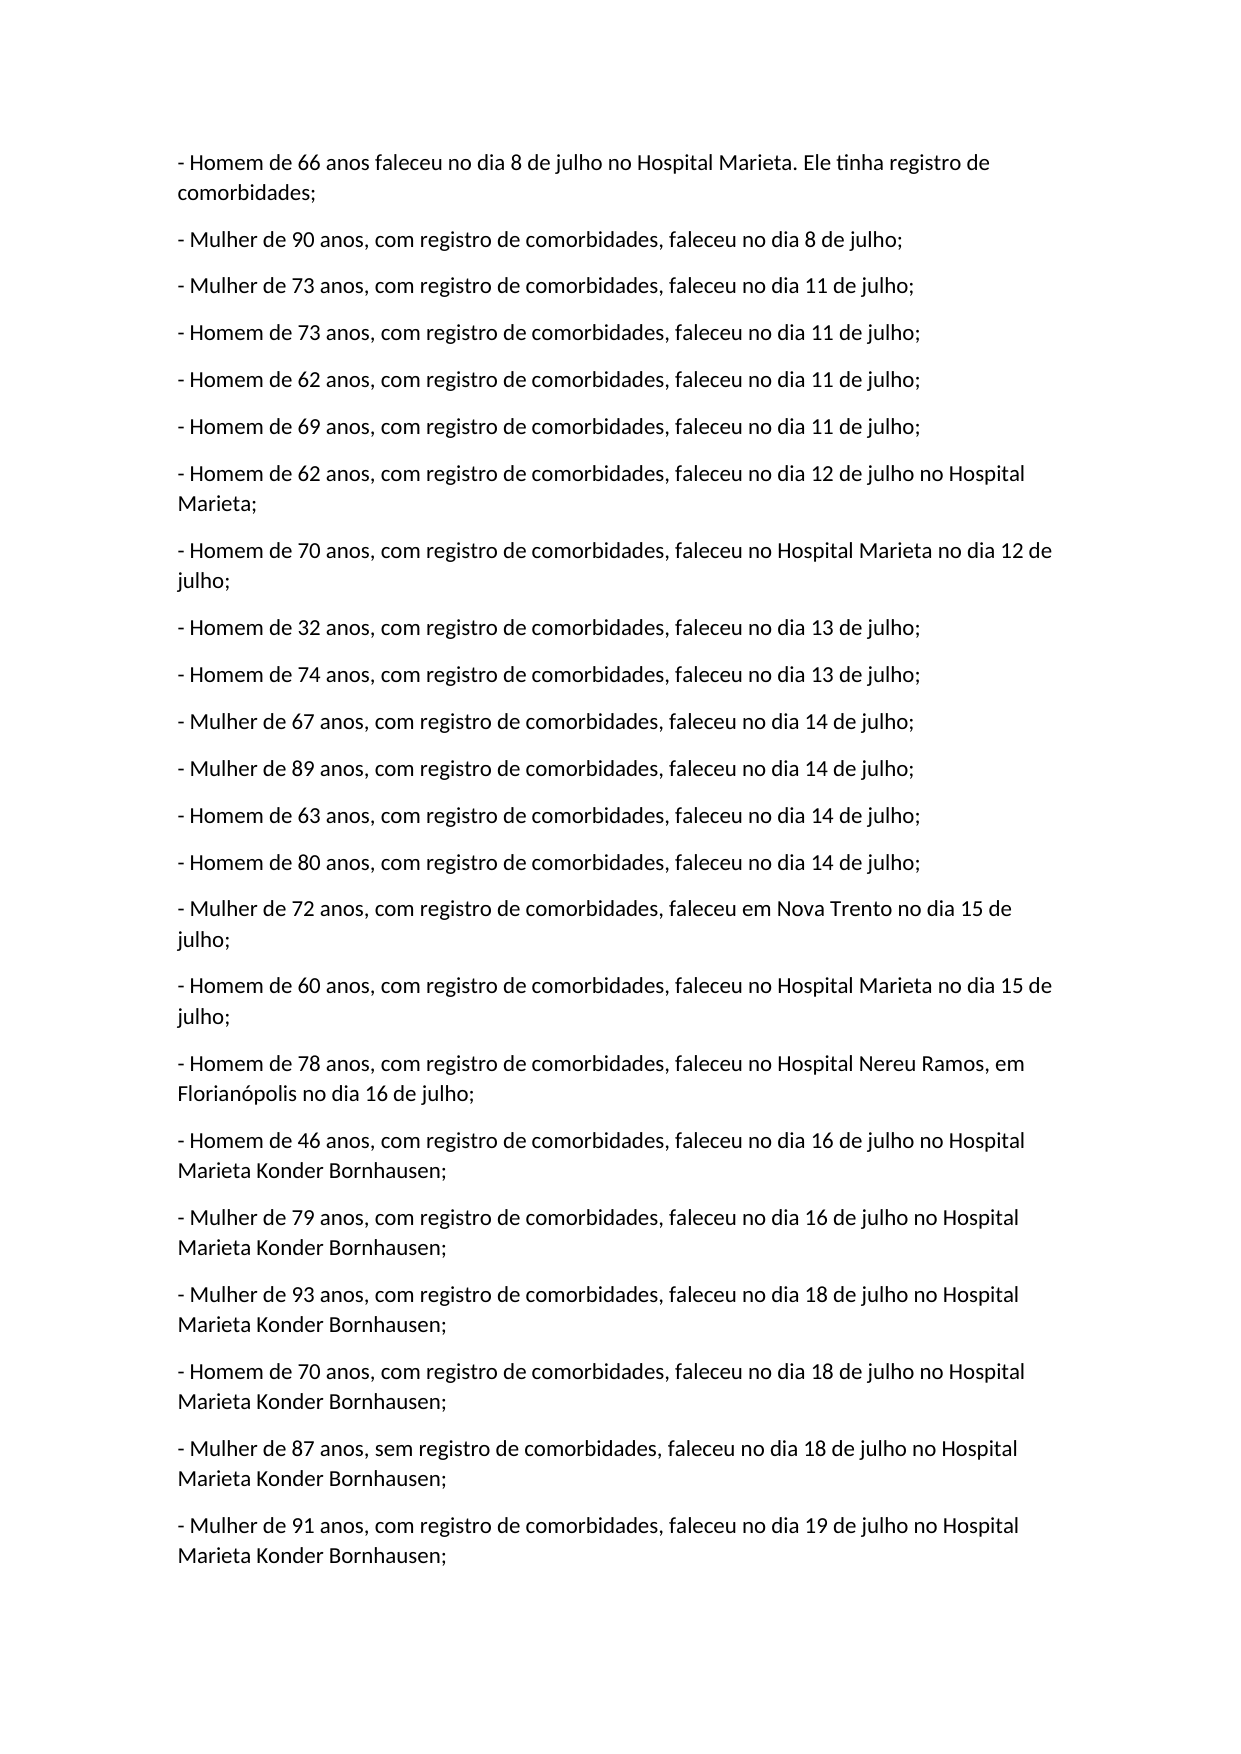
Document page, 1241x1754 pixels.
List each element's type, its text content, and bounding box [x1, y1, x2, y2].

text - Mulher de 91 anos, com registro de comorbidades, faleceu no dia 19 de julho no Hospital Marieta Konder Bornhausen; [177, 1511, 1063, 1569]
text - Homem de 46 anos, com registro de comorbidades, faleceu no dia 16 de julho no Hospital Marieta Konder Bornhausen; [177, 1126, 1063, 1184]
text - Homem de 73 anos, com registro de comorbidades, faleceu no dia 11 de julho; [177, 318, 1063, 346]
text - Mulher de 67 anos, com registro de comorbidades, faleceu no dia 14 de julho; [177, 707, 1063, 735]
text - Homem de 62 anos, com registro de comorbidades, faleceu no dia 11 de julho; [177, 365, 1063, 393]
text - Homem de 60 anos, com registro de comorbidades, faleceu no Hospital Marieta no dia 15 de julho; [177, 972, 1063, 1030]
text - Mulher de 90 anos, com registro de comorbidades, faleceu no dia 8 de julho; [177, 225, 1063, 253]
text - Mulher de 87 anos, sem registro de comorbidades, faleceu no dia 18 de julho no Hospital Marieta Konder Bornhausen; [177, 1434, 1063, 1492]
text - Homem de 70 anos, com registro de comorbidades, faleceu no Hospital Marieta no dia 12 de julho; [177, 536, 1063, 594]
text - Homem de 74 anos, com registro de comorbidades, faleceu no dia 13 de julho; [177, 660, 1063, 688]
text - Homem de 78 anos, com registro de comorbidades, faleceu no Hospital Nereu Ramos, em Florianópolis no dia 16 de julho; [177, 1049, 1063, 1107]
text - Homem de 80 anos, com registro de comorbidades, faleceu no dia 14 de julho; [177, 848, 1063, 876]
text - Homem de 62 anos, com registro de comorbidades, faleceu no dia 12 de julho no Hospital Marieta; [177, 459, 1063, 517]
text - Homem de 32 anos, com registro de comorbidades, faleceu no dia 13 de julho; [177, 613, 1063, 641]
text - Homem de 63 anos, com registro de comorbidades, faleceu no dia 14 de julho; [177, 801, 1063, 829]
text - Homem de 66 anos faleceu no dia 8 de julho no Hospital Marieta. Ele tinha registro de comorbidades; [177, 148, 1063, 206]
text - Mulher de 72 anos, com registro de comorbidades, faleceu em Nova Trento no dia 15 de julho; [177, 894, 1063, 953]
text - Mulher de 73 anos, com registro de comorbidades, faleceu no dia 11 de julho; [177, 272, 1063, 299]
text - Mulher de 89 anos, com registro de comorbidades, faleceu no dia 14 de julho; [177, 754, 1063, 782]
text - Mulher de 79 anos, com registro de comorbidades, faleceu no dia 16 de julho no Hospital Marieta Konder Bornhausen; [177, 1203, 1063, 1261]
text - Homem de 70 anos, com registro de comorbidades, faleceu no dia 18 de julho no Hospital Marieta Konder Bornhausen; [177, 1357, 1063, 1415]
text - Mulher de 93 anos, com registro de comorbidades, faleceu no dia 18 de julho no Hospital Marieta Konder Bornhausen; [177, 1280, 1063, 1338]
text - Homem de 69 anos, com registro de comorbidades, faleceu no dia 11 de julho; [177, 412, 1063, 440]
